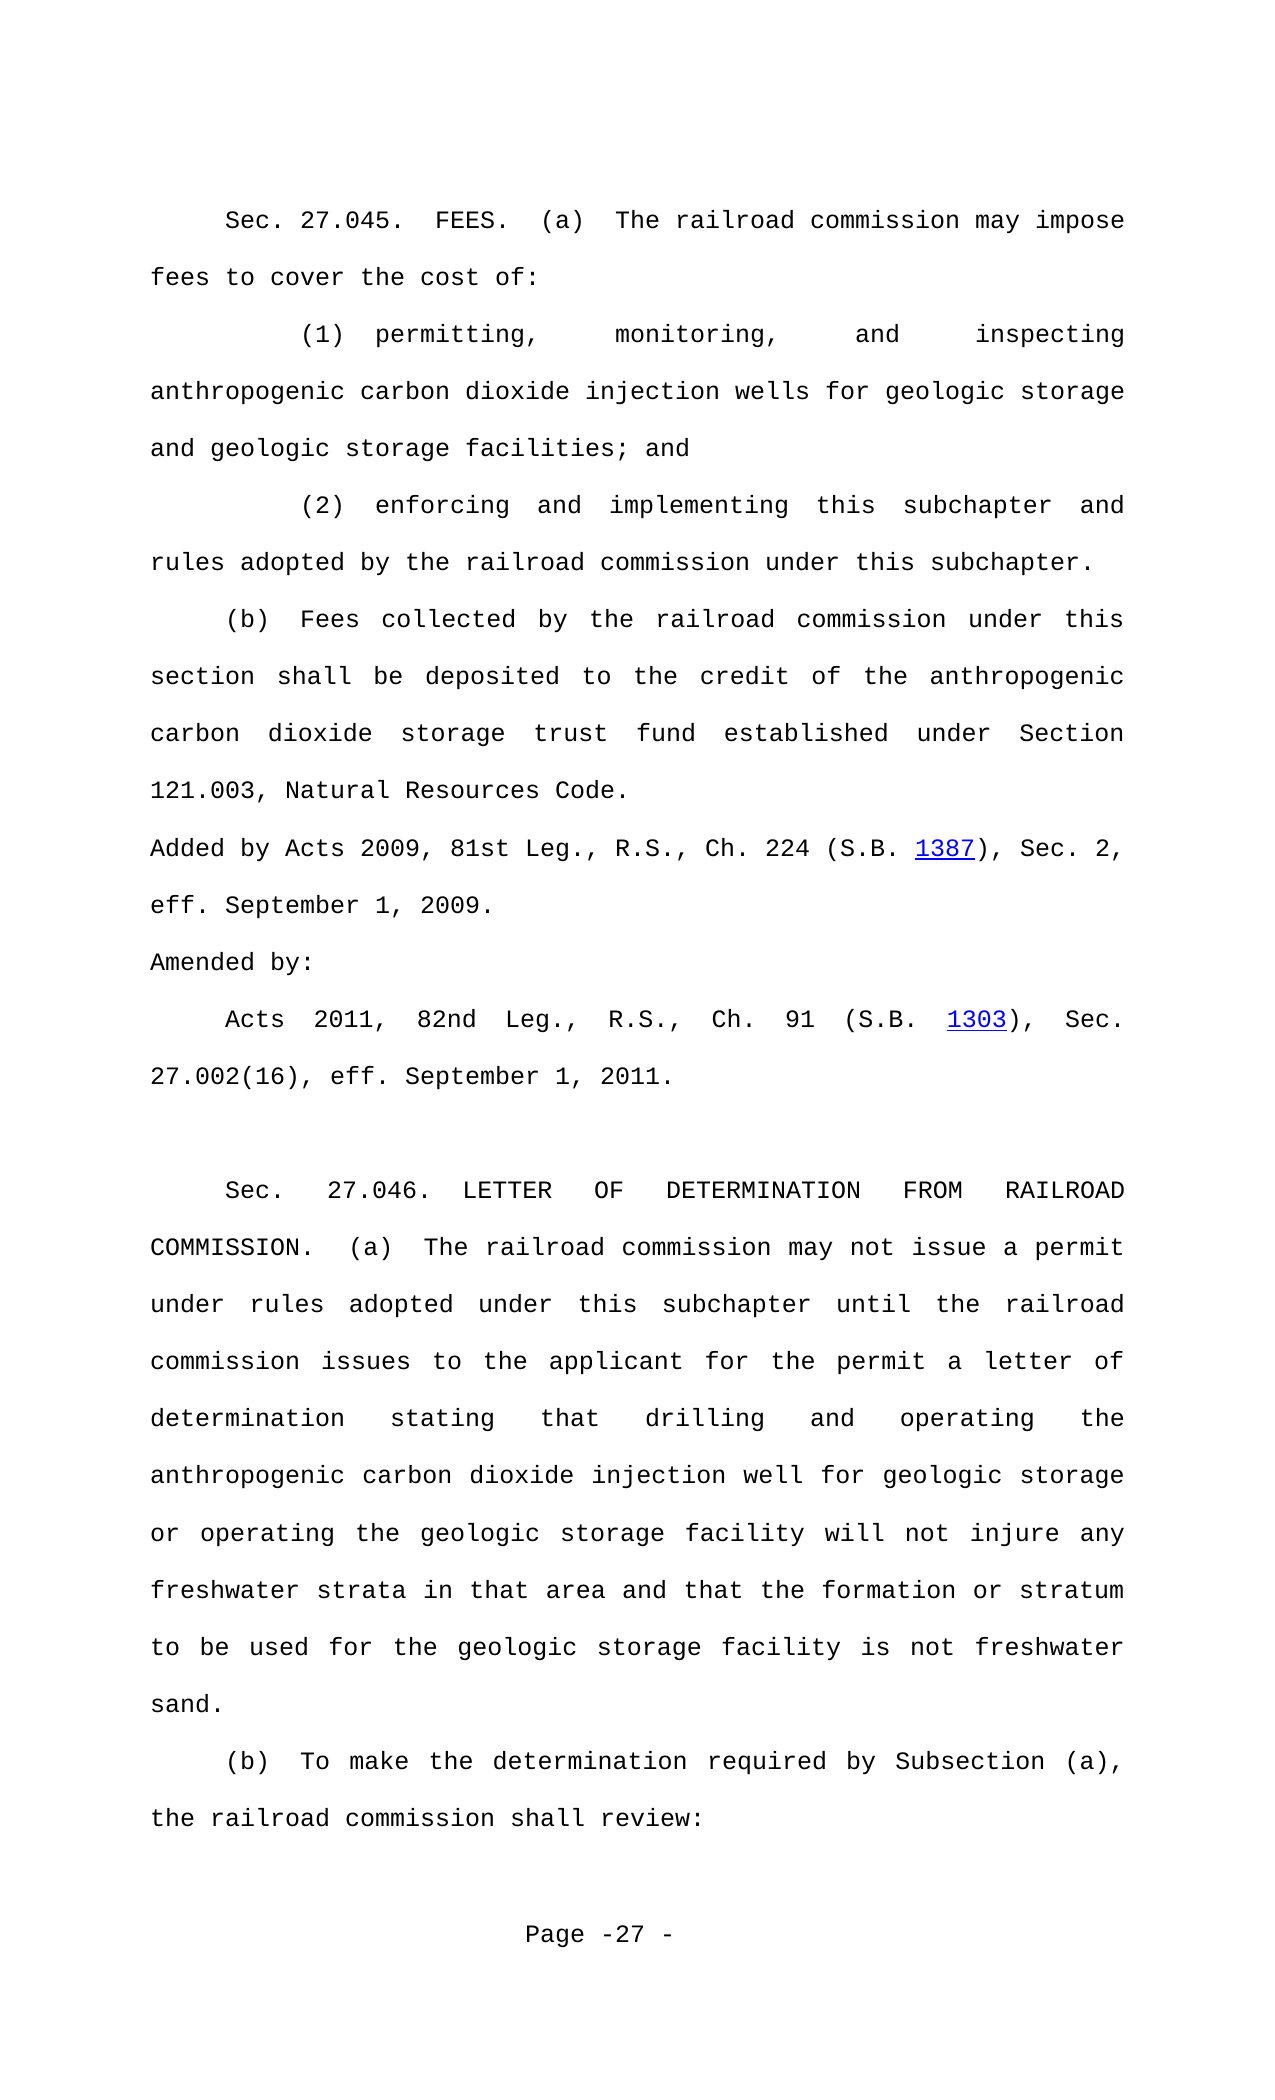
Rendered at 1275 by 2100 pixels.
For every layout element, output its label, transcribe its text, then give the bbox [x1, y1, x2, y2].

text Acts 2011, 82nd Leg., R.S., Ch. 91 (S.B. 1303), Sec. 27.002(16), eff. September 1, 2011. [150, 1006, 1125, 1092]
text Sec. 27.045. FEES. (a) The railroad commission may impose fees to cover the cost of: [150, 207, 1125, 293]
text (b) Fees collected by the railroad commission under this section shall be deposited to the credit of the anthropogenic carbon dioxide storage trust fund established under Section 121.003, Natural Resources Code. [150, 607, 1125, 806]
text (2) enforcing and implementing this subchapter and rules adopted by the railroad commission under this subchapter. [150, 492, 1125, 578]
text (b) To make the determination required by Subsection (a), the railroad commission shall review: [150, 1748, 1125, 1834]
text (1) permitting, monitoring, and inspecting anthropogenic carbon dioxide injection wells for geologic storage and geologic storage facilities; and [150, 321, 1125, 464]
text Amended by: [150, 949, 1125, 978]
text Added by Acts 2009, 81st Leg., R.S., Ch. 224 (S.B. 1387), Sec. 2, eff. September 1, 2009. [150, 835, 1125, 921]
